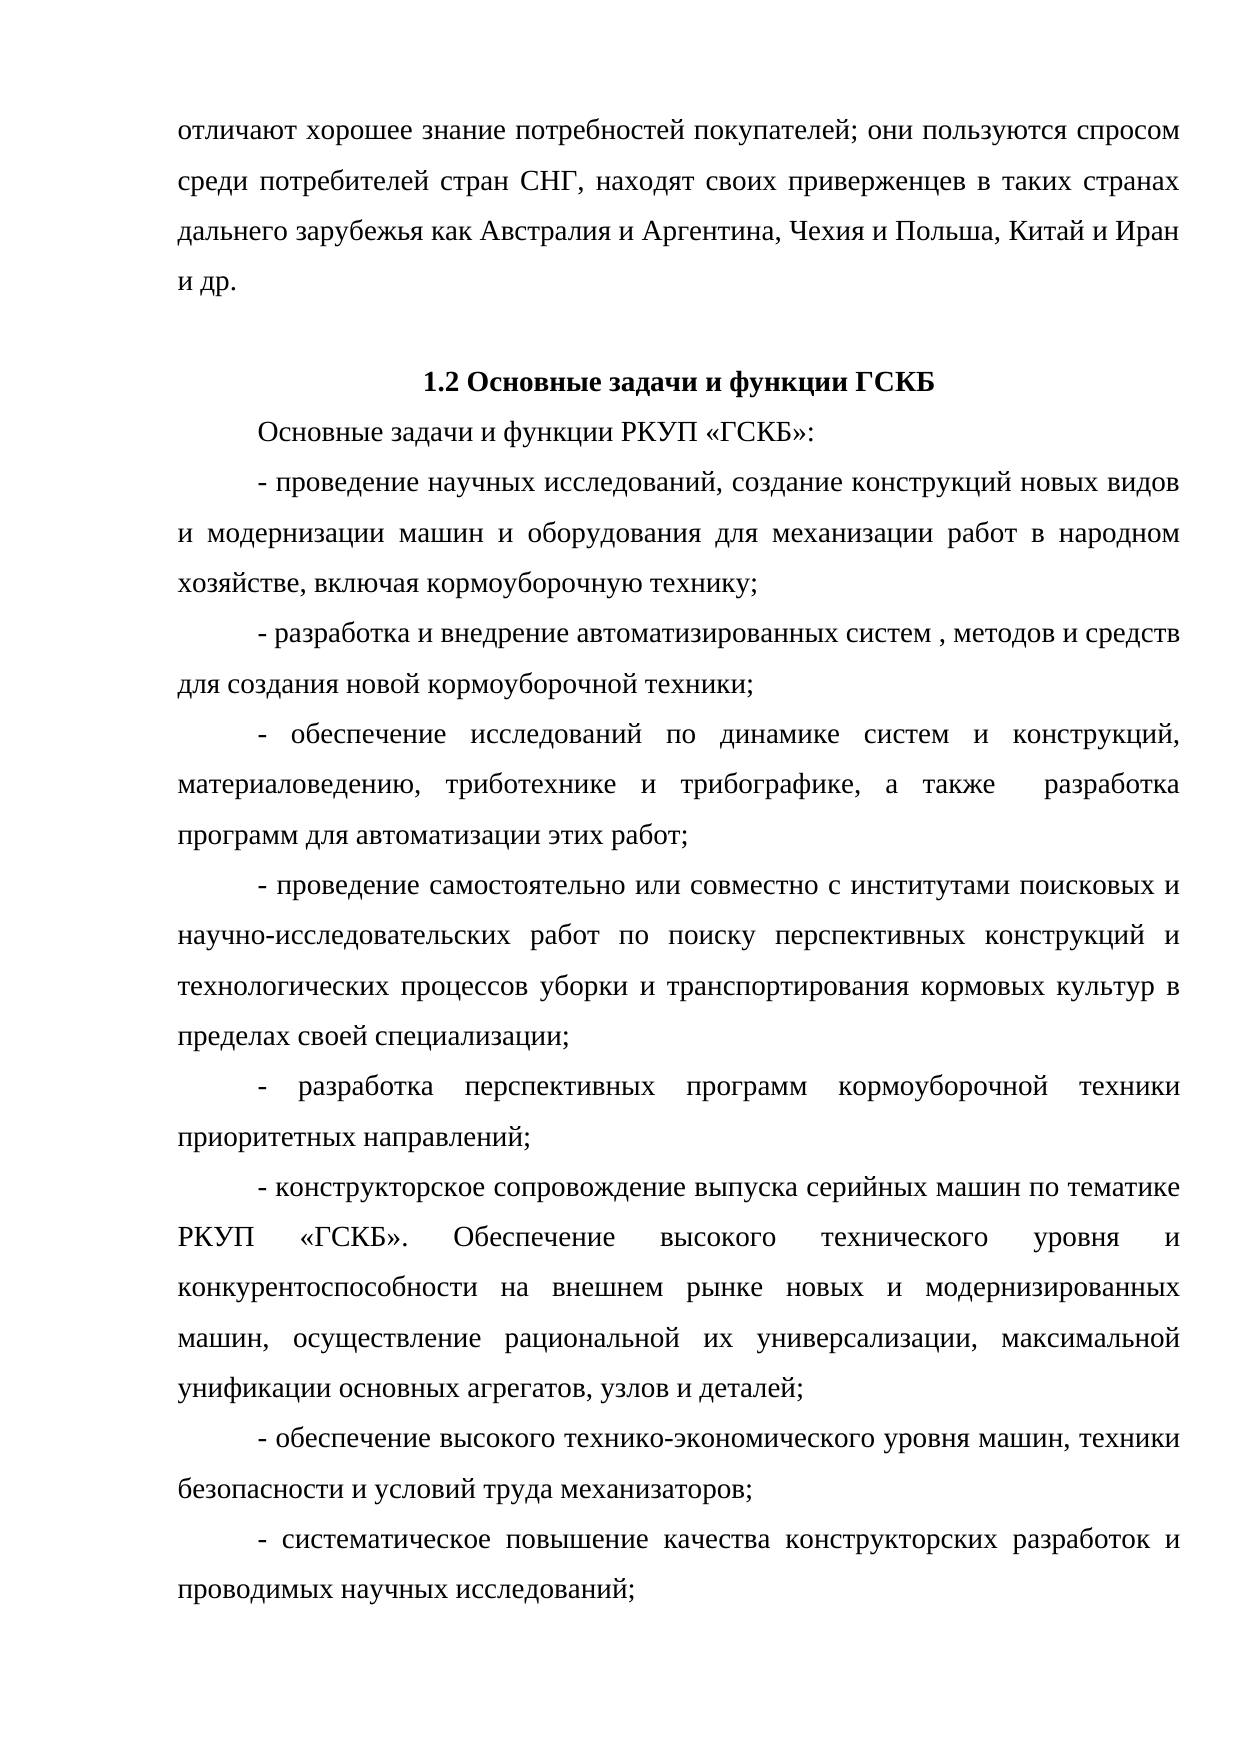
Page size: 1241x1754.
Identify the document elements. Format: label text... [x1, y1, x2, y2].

text - систематическое повышение качества конструкторских разработок и проводимых научных исследований; [177, 1521, 1181, 1605]
text - разработка перспективных программ кормоуборочной техники приоритетных направлений; [177, 1068, 1181, 1152]
text - разработка и внедрение автоматизированных систем , методов и средств для создания новой кормоуборочной техники; [177, 616, 1181, 699]
text - проведение научных исследований, создание конструкций новых видов и модернизации машин и оборудования для механизации работ в народном хозяйстве, включая кормоуборочную технику; [177, 464, 1181, 599]
text 1.2 Основные задачи и функции ГСКБ [177, 364, 1181, 397]
text - проведение самостоятельно или совместно с институтами поисковых и научно-исследовательских работ по поиску перспективных конструкций и технологических процессов уборки и транспортирования кормовых культур в пределах своей специализации; [177, 867, 1181, 1052]
text - обеспечение высокого технико-экономического уровня машин, техники безопасности и условий труда механизаторов; [177, 1421, 1181, 1504]
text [177, 112, 1181, 297]
text - обеспечение исследований по динамике систем и конструкций, материаловедению, триботехнике и трибографике, а также разработка программ для автоматизации этих работ; [177, 716, 1181, 850]
text Основные задачи и функции РКУП «ГСКБ»: [177, 414, 1181, 448]
text - конструкторское сопровождение выпуска серийных машин по тематике РКУП «ГСКБ». Обеспечение высокого технического уровня и конкурентоспособности на внешнем рынке новых и модернизированных машин, осуществление рациональной их универсализации, максимальной унификации основных агрегатов, узлов и деталей; [177, 1169, 1181, 1404]
